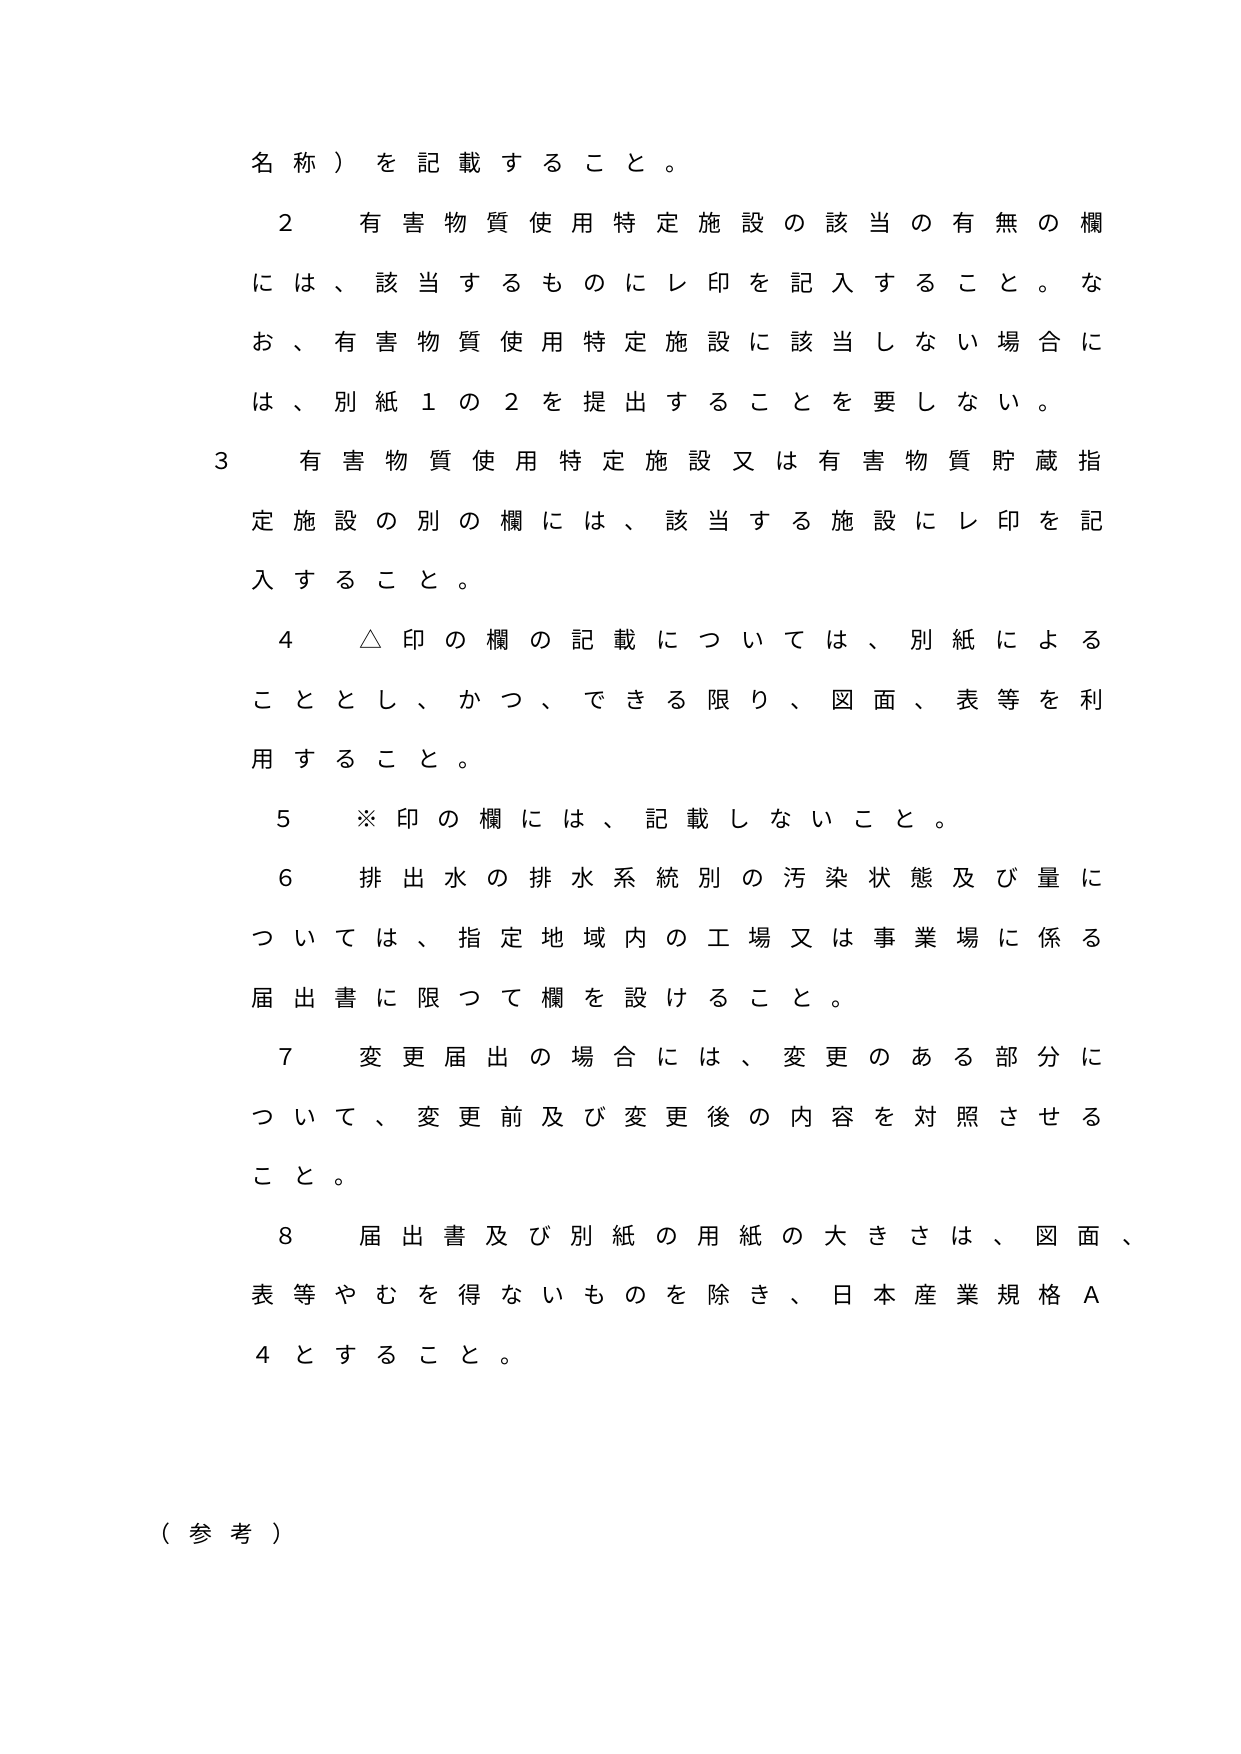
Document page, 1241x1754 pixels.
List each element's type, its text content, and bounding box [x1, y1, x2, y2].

text ２ 有害物質使用特定施設の該当の有無の欄には、該当するものにレ印を記入すること。なお、有害物質使用特定施設に該当しない場合には、別紙１の２を提出することを要しない。 [148, 192, 1122, 430]
text ３ 有害物質使用特定施設又は有害物質貯蔵指定施設の別の欄には、該当する施設にレ印を記入すること。 [210, 430, 1122, 609]
text （参考） [148, 1503, 1122, 1562]
text ８ 届出書及び別紙の用紙の大きさは、図面、表等やむを得ないものを除き、日本産業規格Ａ４とすること。 [148, 1205, 1122, 1383]
text ４ △印の欄の記載については、別紙によることとし、かつ、できる限り、図面、表等を利用すること。 [148, 609, 1122, 788]
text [148, 132, 1122, 192]
text ６ 排出水の排水系統別の汚染状態及び量については、指定地域内の工場又は事業場に係る届出書に限つて欄を設けること。 [148, 847, 1122, 1026]
text ５ ※印の欄には、記載しないこと。 [148, 788, 1122, 847]
text ７ 変更届出の場合には、変更のある部分について、変更前及び変更後の内容を対照させること。 [148, 1026, 1122, 1205]
